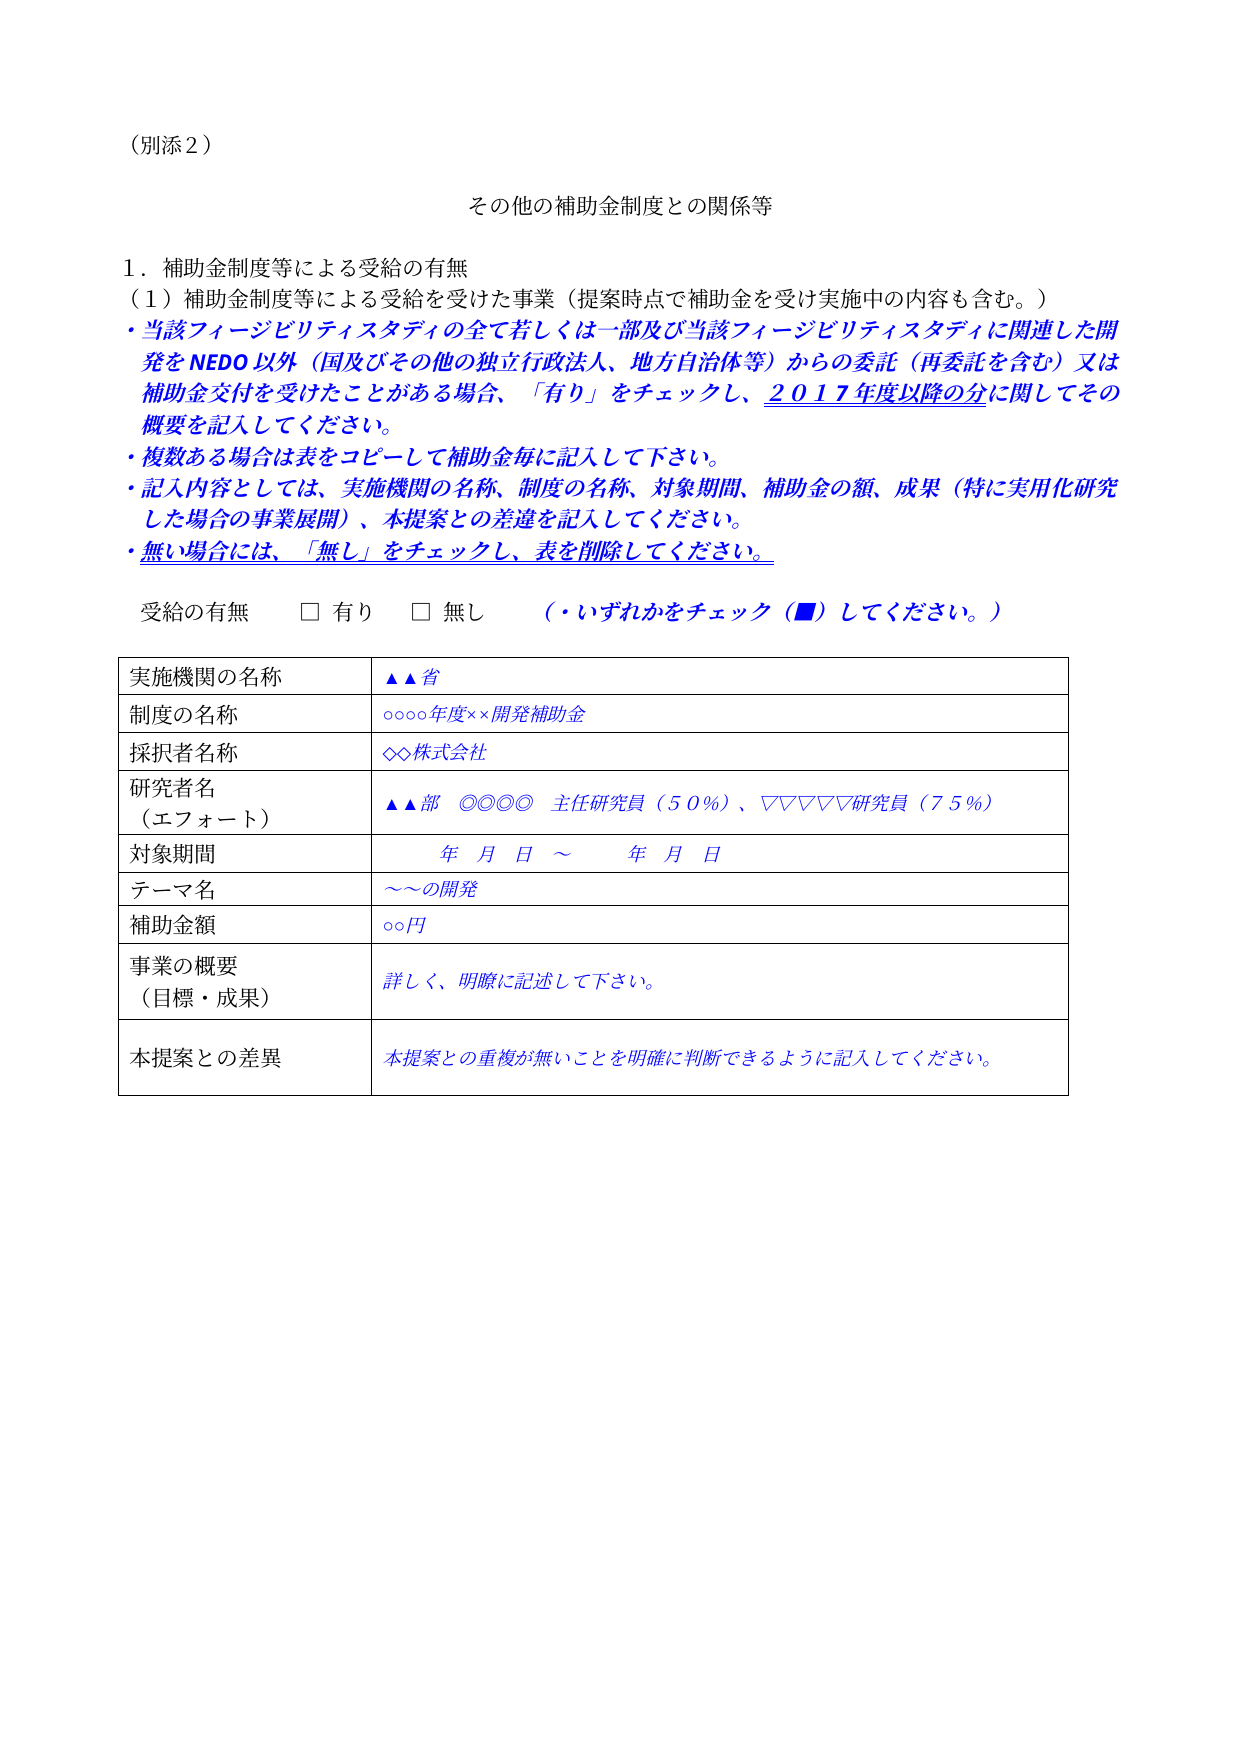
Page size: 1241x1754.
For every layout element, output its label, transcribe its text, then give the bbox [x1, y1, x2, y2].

table_header 実施機関の名称 [119, 658, 371, 694]
table_cell 制度の名称 [119, 695, 371, 732]
table_cell 本提案との重複が無いことを明確に判断できるように記入してください。 [372, 1020, 1068, 1094]
subtitle その他の補助金制度との関係等 [118, 189, 1122, 221]
table_cell ◇◇株式会社 [372, 733, 1068, 770]
table_cell ○○○○年度××開発補助金 [372, 695, 1068, 732]
table_cell ○○円 [372, 906, 1068, 942]
table_cell 事業の概要 （目標・成果） [119, 944, 371, 1018]
table_cell ▲▲部 ◎◎◎◎ 主任研究員（５０％）、▽▽▽▽▽研究員（７５％） [372, 771, 1068, 834]
table_cell 研究者名 （エフォート） [119, 771, 371, 834]
table_cell 補助金額 [119, 906, 371, 942]
text １．補助金制度等による受給の有無 [118, 251, 1122, 282]
text （１）補助金制度等による受給を受けた事業（提案時点で補助金を受け実施中の内容も含む。） [118, 282, 1122, 314]
table_cell 対象期間 [119, 835, 371, 872]
table_cell テーマ名 [119, 873, 371, 904]
text ・無い場合には、「無し」をチェックし、表を削除してください。 [118, 534, 1122, 566]
text 受給の有無 □ 有り □ 無し （・いずれかをチェック（■）してください。） [118, 595, 1122, 627]
text ・記入内容としては、実施機関の名称、制度の名称、対象期間、補助金の額、成果（特に実用化研究した場合の事業展開）、本提案との差違を記入してください。 [118, 471, 1122, 534]
text （別添２） [118, 128, 1122, 160]
text ・当該フィージビリティスタディの全て若しくは一部及び当該フィージビリティスタディに関連した開発をNEDO以外（国及びその他の独立行政法人、地方自治体等）からの委託（再委託を含む）又は補助金交付を受けたことがある場合、「有り」をチェックし、２０１7年度以降の分に関してその概要を記入してください。 [118, 314, 1122, 440]
text ・複数ある場合は表をコピーして補助金毎に記入して下さい。 [118, 440, 1122, 471]
table_cell 年 月 日 ～ 年 月 日 [372, 835, 1068, 872]
table_header ▲▲省 [372, 658, 1068, 694]
table_cell ～～の開発 [372, 873, 1068, 904]
table_cell 本提案との差異 [119, 1020, 371, 1094]
table_cell 採択者名称 [119, 733, 371, 770]
table_cell 詳しく、明瞭に記述して下さい。 [372, 944, 1068, 1018]
